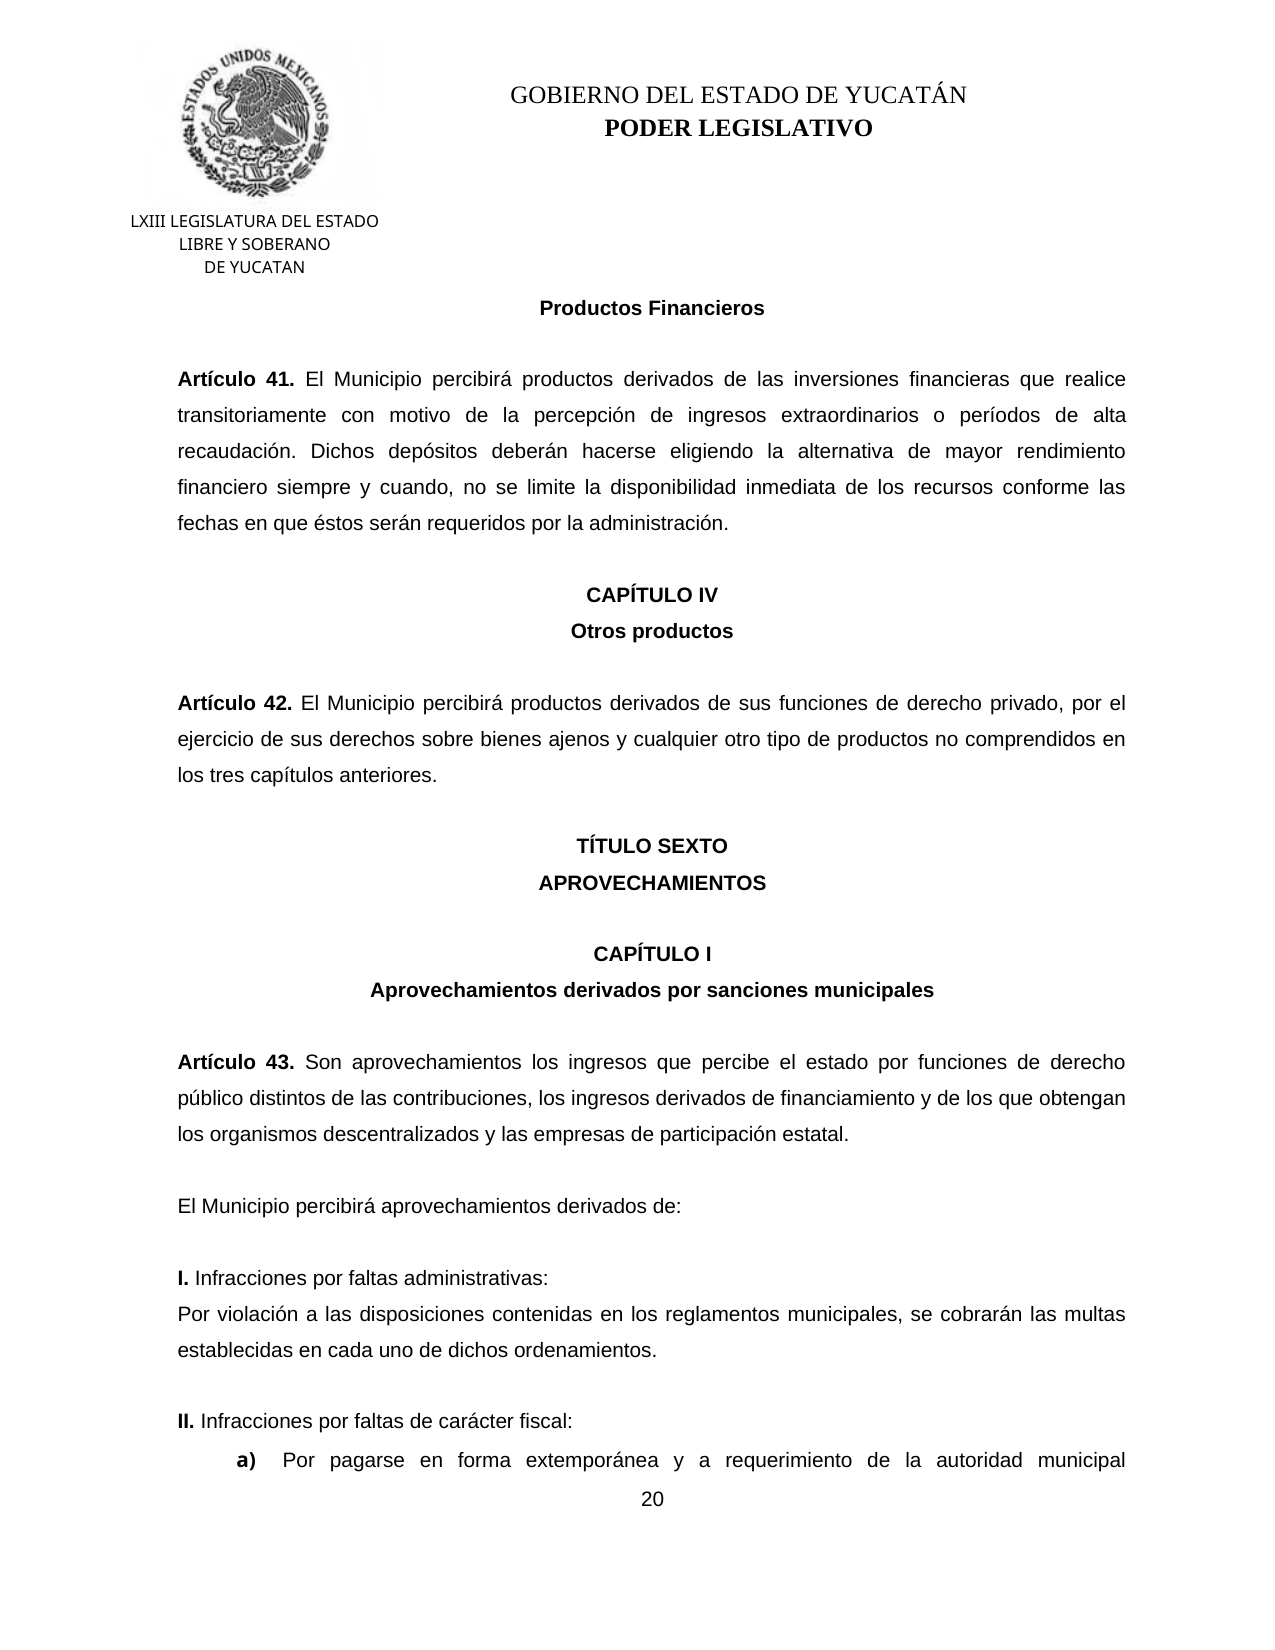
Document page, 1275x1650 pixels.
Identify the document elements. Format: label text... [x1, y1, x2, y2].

text Artículo 41. El Municipio percibirá productos derivados de las inversiones financieras que realice transitoriamente con motivo de la percepción de ingresos extraordinarios o períodos de alta recaudación. Dichos depósitos deberán hacerse eligiendo la alternativa de mayor rendimiento financiero siempre y cuando, no se limite la disponibilidad inmediata de los recursos conforme las fechas en que éstos serán requeridos por la administración. [177, 367, 1127, 535]
text Productos Financieros [177, 295, 1127, 319]
picture [135, 41, 379, 212]
text Por violación a las disposiciones contenidas en los reglamentos municipales, se cobrarán las multas establecidas en cada uno de dichos ordenamientos. [177, 1302, 1127, 1361]
text CAPÍTULO I [177, 942, 1127, 966]
text Otros productos [177, 619, 1127, 643]
text II. Infracciones por faltas de carácter fiscal: [177, 1409, 1127, 1433]
text TÍTULO SEXTO [177, 834, 1127, 858]
text El Municipio percibirá aprovechamientos derivados de: [177, 1194, 1127, 1218]
text CAPÍTULO IV [177, 583, 1127, 607]
text APROVECHAMIENTOS [177, 870, 1127, 894]
text Artículo 42. El Municipio percibirá productos derivados de sus funciones de derecho privado, por el ejercicio de sus derechos sobre bienes ajenos y cualquier otro tipo de productos no comprendidos en los tres capítulos anteriores. [177, 691, 1127, 786]
text Artículo 43. Son aprovechamientos los ingresos que percibe el estado por funciones de derecho público distintos de las contribuciones, los ingresos derivados de financiamiento y de los que obtengan los organismos descentralizados y las empresas de participación estatal. [177, 1050, 1127, 1146]
text I. Infracciones por faltas administrativas: [177, 1266, 1127, 1289]
text Aprovechamientos derivados por sanciones municipales [177, 978, 1127, 1002]
